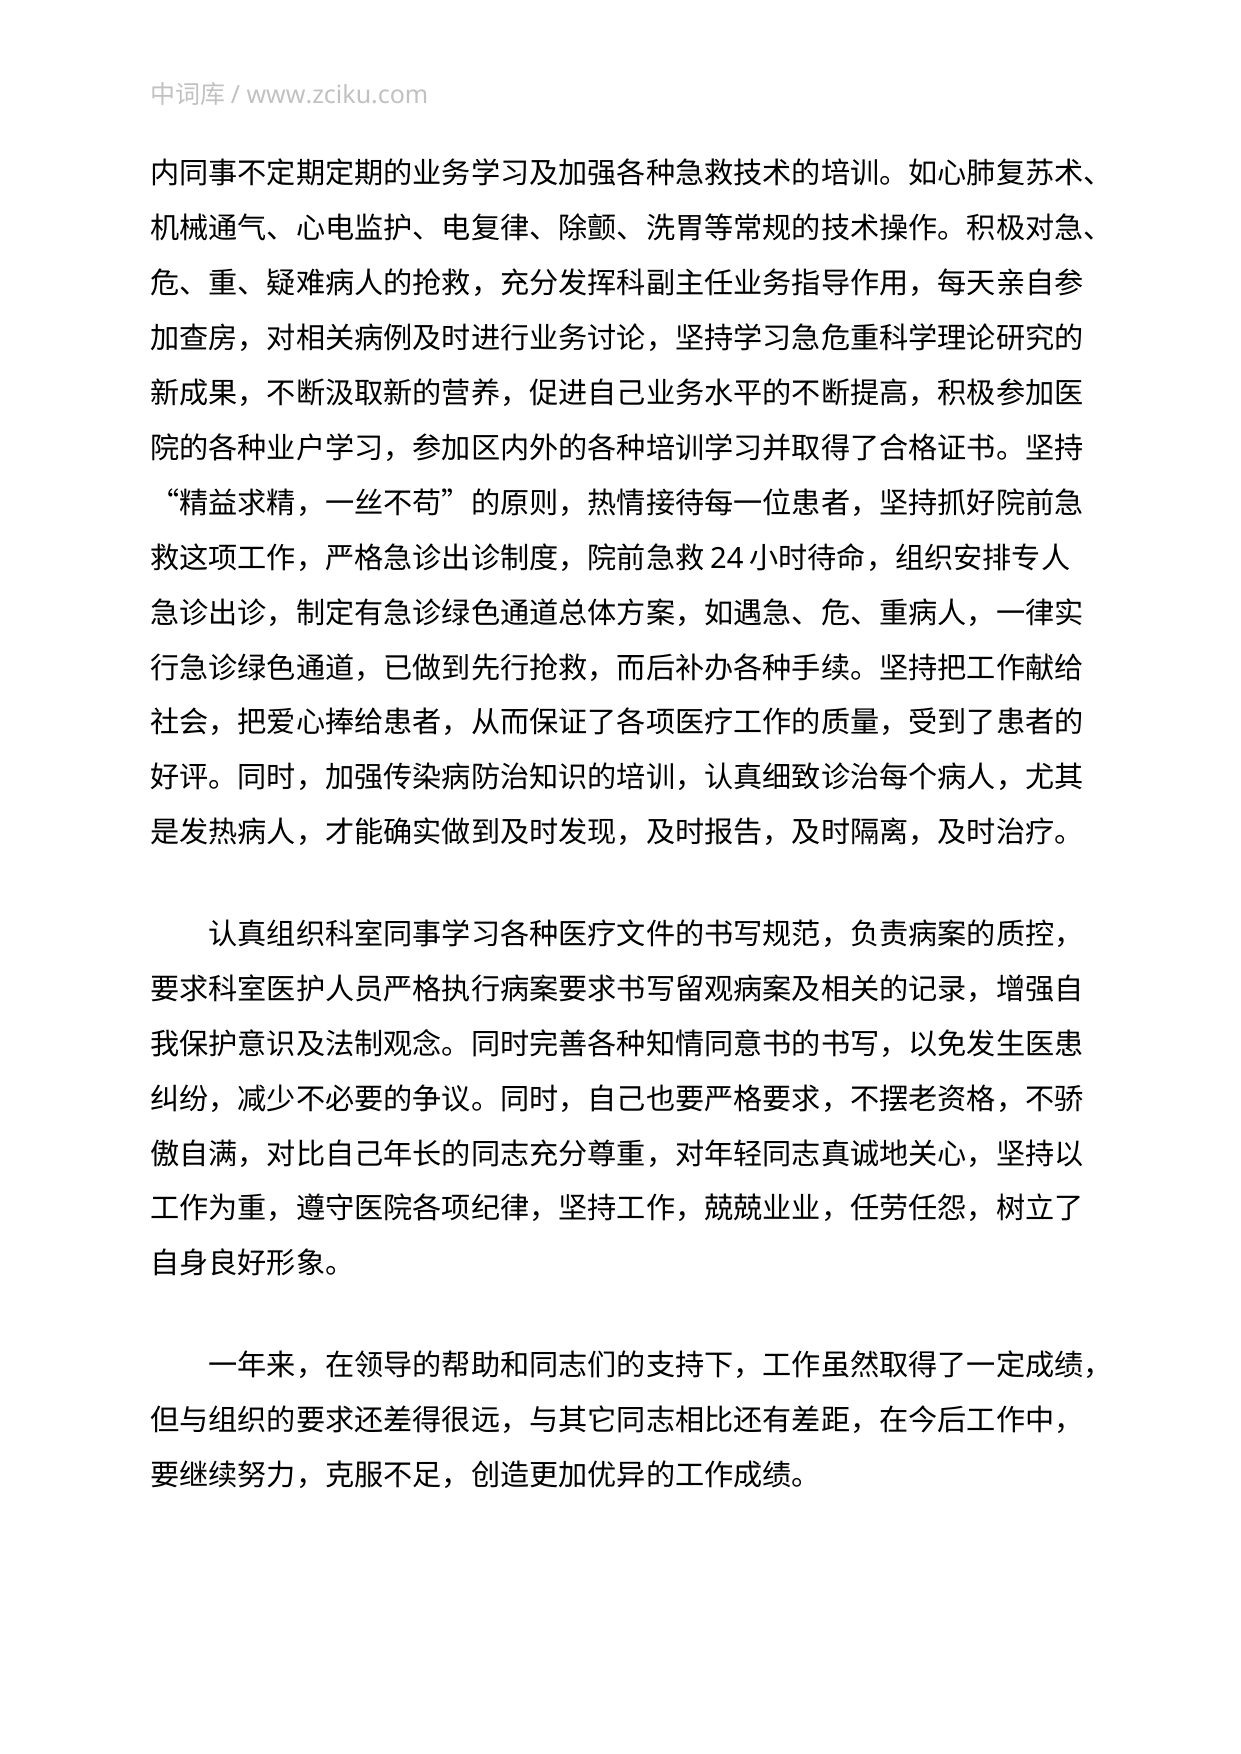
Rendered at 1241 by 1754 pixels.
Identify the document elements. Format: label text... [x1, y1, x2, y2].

text 认真组织科室同事学习各种医疗文件的书写规范，负责病案的质控，要求科室医护人员严格执行病案要求书写留观病案及相关的记录，增强自我保护意识及法制观念。同时完善各种知情同意书的书写，以免发生医患纠纷，减少不必要的争议。同时，自己也要严格要求，不摆老资格，不骄傲自满，对比自己年长的同志充分尊重，对年轻同志真诚地关心，坚持以工作为重，遵守医院各项纪律，坚持工作，兢兢业业，任劳任怨，树立了自身良好形象。 [150, 911, 1090, 1282]
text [150, 150, 1090, 851]
text 一年来，在领导的帮助和同志们的支持下，工作虽然取得了一定成绩，但与组织的要求还差得很远，与其它同志相比还有差距，在今后工作中，要继续努力，克服不足，创造更加优异的工作成绩。 [150, 1342, 1090, 1494]
